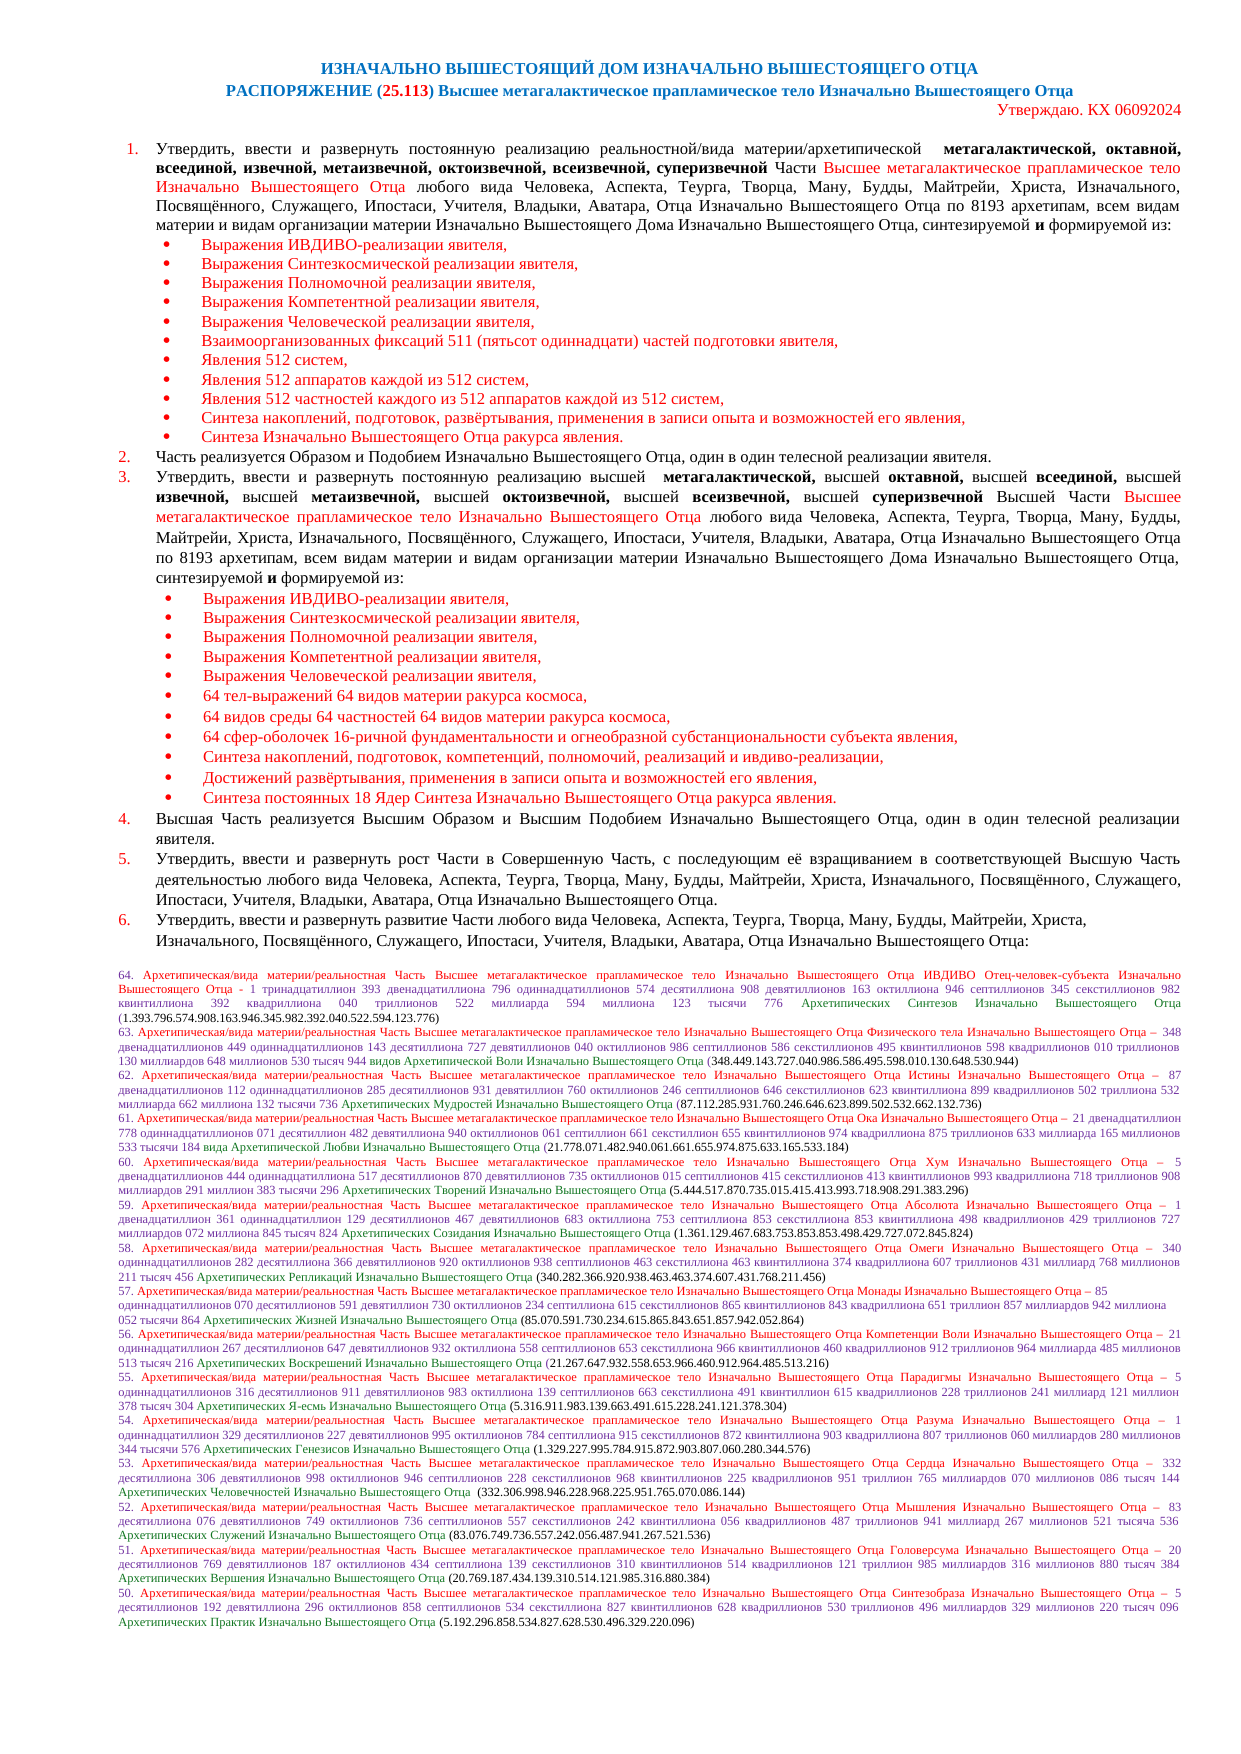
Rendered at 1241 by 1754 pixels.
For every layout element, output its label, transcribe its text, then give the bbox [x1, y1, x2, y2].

list Выражения Синтезкосмической реализации явителя, [165, 608, 1181, 627]
list Синтеза накоплений, подготовок, развёртывания, применения в записи опыта и возможностей его явления, [163, 408, 1181, 427]
text 61. Архетипическая/вида материи/реальностная Часть Высшее метагалактическое прапламическое тело Изначально Вышестоящего Отца Ока Изначально Вышестоящего Отца – 21 двенадцатиллион 778 одиннадцатиллионов 071 десятиллион 482 девятиллиона 940 октиллионов 061 септиллион 661 секстиллион 655 квинтиллионов 974 квадриллиона 875 триллионов 633 миллиарда 165 миллионов 533 тысячи 184 вида Архетипической Любви Изначально Вышестоящего Отца (21.778.071.482.940.061.661.655.974.875.633.165.533.184) [118, 1111, 1181, 1154]
text 60. Архетипическая/вида материи/реальностная Часть Высшее метагалактическое прапламическое тело Изначально Вышестоящего Отца Хум Изначально Вышестоящего Отца – 5 двенадцатиллионов 444 одиннадцатиллиона 517 десятиллионов 870 девятиллионов 735 октиллионов 015 септиллионов 415 секстиллионов 413 квинтиллионов 993 квадриллиона 718 триллионов 908 миллиардов 291 миллион 383 тысячи 296 Архетипических Творений Изначально Вышестоящего Отца (5.444.517.870.735.015.415.413.993.718.908.291.383.296) [118, 1154, 1181, 1197]
list Достижений развёртывания, применения в записи опыта и возможностей его явления, [165, 768, 1181, 787]
text 54. Архетипическая/вида материи/реальностная Часть Высшее метагалактическое прапламическое тело Изначально Вышестоящего Отца Разума Изначально Вышестоящего Отца – 1 одиннадцатиллион 329 десятиллионов 227 девятиллионов 995 октиллионов 784 септиллиона 915 секстиллионов 872 квинтиллиона 903 квадриллиона 807 триллионов 060 миллиардов 280 миллионов 344 тысячи 576 Архетипических Генезисов Изначально Вышестоящего Отца (1.329.227.995.784.915.872.903.807.060.280.344.576) [118, 1413, 1181, 1456]
list 64 тел-выражений 64 видов материи ракурса космоса, [165, 686, 1181, 705]
text ИЗНАЧАЛЬНО ВЫШЕСТОЯЩИЙ ДОМ ИЗНАЧАЛЬНО ВЫШЕСТОЯЩЕГО ОТЦА [118, 59, 1181, 78]
list Выражения ИВДИВО-реализации явителя, [165, 588, 1181, 608]
list Высшая Часть реализуется Высшим Образом и Высшим Подобием Изначально Вышестоящего Отца, один в один телесной реализации явителя. [118, 808, 1181, 848]
text 62. Архетипическая/вида материи/реальностная Часть Высшее метагалактическое прапламическое тело Изначально Вышестоящего Отца Истины Изначально Вышестоящего Отца – 87 двенадцатиллионов 112 одиннадцатиллионов 285 десятиллионов 931 девятиллион 760 октиллионов 246 септиллионов 646 секстиллионов 623 квинтиллиона 899 квадриллионов 502 триллиона 532 миллиарда 662 миллиона 132 тысячи 736 Архетипических Мудростей Изначально Вышестоящего Отца (87.112.285.931.760.246.646.623.899.502.532.662.132.736) [118, 1068, 1181, 1111]
list Выражения ИВДИВО-реализации явителя, [163, 234, 1181, 254]
text 58. Архетипическая/вида материи/реальностная Часть Высшее метагалактическое прапламическое тело Изначально Вышестоящего Отца Омеги Изначально Вышестоящего Отца – 340 одиннадцатиллионов 282 десятиллиона 366 девятиллионов 920 октиллионов 938 септиллионов 463 секстиллиона 463 квинтиллиона 374 квадриллиона 607 триллионов 431 миллиард 768 миллионов 211 тысяч 456 Архетипических Репликаций Изначально Вышестоящего Отца (340.282.366.920.938.463.463.374.607.431.768.211.456) [118, 1241, 1181, 1284]
list Выражения Человеческой реализации явителя, [163, 311, 1181, 331]
text 52. Архетипическая/вида материи/реальностная Часть Высшее метагалактическое прапламическое тело Изначально Вышестоящего Отца Мышления Изначально Вышестоящего Отца – 83 десятиллиона 076 девятиллионов 749 октиллионов 736 септиллионов 557 секстиллионов 242 квинтиллиона 056 квадриллионов 487 триллионов 941 миллиард 267 миллионов 521 тысяча 536 Архетипических Служений Изначально Вышестоящего Отца (83.076.749.736.557.242.056.487.941.267.521.536) [118, 1499, 1181, 1542]
text 59. Архетипическая/вида материи/реальностная Часть Высшее метагалактическое прапламическое тело Изначально Вышестоящего Отца Абсолюта Изначально Вышестоящего Отца – 1 двенадцатиллион 361 одиннадцатиллион 129 десятиллионов 467 девятиллионов 683 октиллиона 753 септиллиона 853 секстиллиона 853 квинтиллиона 498 квадриллионов 429 триллионов 727 миллиардов 072 миллиона 845 тысяч 824 Архетипических Созидания Изначально Вышестоящего Отца (1.361.129.467.683.753.853.853.498.429.727.072.845.824) [118, 1197, 1181, 1241]
text Утверждаю. КХ 06092024 [118, 100, 1181, 119]
text 51. Архетипическая/вида материи/реальностная Часть Высшее метагалактическое прапламическое тело Изначально Вышестоящего Отца Головерсума Изначально Вышестоящего Отца – 20 десятиллионов 769 девятиллионов 187 октиллионов 434 септиллиона 139 секстиллионов 310 квинтиллионов 514 квадриллионов 121 триллион 985 миллиардов 316 миллионов 880 тысяч 384 Архетипических Вершения Изначально Вышестоящего Отца (20.769.187.434.139.310.514.121.985.316.880.384) [118, 1542, 1181, 1586]
list 64 сфер-оболочек 16-ричной фундаментальности и огнеобразной субстанциональности субъекта явления, [165, 727, 1181, 746]
list Синтеза постоянных 18 Ядер Синтеза Изначально Вышестоящего Отца ракурса явления. [165, 788, 1181, 807]
text 64. Архетипическая/вида материи/реальностная Часть Высшее метагалактическое прапламическое тело Изначально Вышестоящего Отца ИВДИВО Отец-человек-субъекта Изначально Вышестоящего Отца - 1 тринадцатиллион 393 двенадцатиллиона 796 одиннадцатиллионов 574 десятиллиона 908 девятиллионов 163 октиллиона 946 септиллионов 345 секстиллионов 982 квинтиллиона 392 квадриллиона 040 триллионов 522 миллиарда 594 миллиона 123 тысячи 776 Архетипических Синтезов Изначально Вышестоящего Отца (1.393.796.574.908.163.946.345.982.392.040.522.594.123.776) [118, 967, 1181, 1025]
subtitle РАСПОРЯЖЕНИЕ (25.113) Высшее метагалактическое прапламическое тело Изначально Вышестоящего Отца [118, 81, 1181, 100]
list Синтеза Изначально Вышестоящего Отца ракурса явления. [163, 427, 1181, 446]
list Выражения Компетентной реализации явителя, [163, 292, 1181, 311]
list 64 видов среды 64 частностей 64 видов материи ракурса космоса, [165, 706, 1181, 726]
text 56. Архетипическая/вида материи/реальностная Часть Высшее метагалактическое прапламическое тело Изначально Вышестоящего Отца Компетенции Воли Изначально Вышестоящего Отца – 21 одиннадцатиллион 267 десятиллионов 647 девятиллионов 932 октиллиона 558 септиллионов 653 секстиллиона 966 квинтиллионов 460 квадриллионов 912 триллионов 964 миллиарда 485 миллионов 513 тысяч 216 Архетипических Воскрешений Изначально Вышестоящего Отца (21.267.647.932.558.653.966.460.912.964.485.513.216) [118, 1327, 1181, 1370]
list Выражения Полномочной реализации явителя, [163, 273, 1181, 292]
list Утвердить, ввести и развернуть постоянную реализацию реальностной/вида материи/архетипической метагалактической, октавной, всеединой, извечной, метаизвечной, октоизвечной, всеизвечной, суперизвечной Части Высшее метагалактическое прапламическое тело Изначально Вышестоящего Отца любого вида Человека, Аспекта, Теурга, Творца, Ману, Будды, Майтрейи, Христа, Изначального, Посвящённого, Служащего, Ипостаси, Учителя, Владыки, Аватара, Отца Изначально Вышестоящего Отца по 8193 архетипам, всем видам материи и видам организации материи Изначально Вышестоящего Дома Изначально Вышестоящего Отца, синтезируемой и формируемой из: [126, 138, 1181, 234]
list Синтеза накоплений, подготовок, компетенций, полномочий, реализаций и ивдиво-реализации, [165, 747, 1181, 767]
list Утвердить, ввести и развернуть постоянную реализацию высшей метагалактической, высшей октавной, высшей всеединой, высшей извечной, высшей метаизвечной, высшей октоизвечной, высшей всеизвечной, высшей суперизвечной Высшей Части Высшее метагалактическое прапламическое тело Изначально Вышестоящего Отца любого вида Человека, Аспекта, Теурга, Творца, Ману, Будды, Майтрейи, Христа, Изначального, Посвящённого, Служащего, Ипостаси, Учителя, Владыки, Аватара, Отца Изначально Вышестоящего Отца по 8193 архетипам, всем видам материи и видам организации материи Изначально Вышестоящего Дома Изначально Вышестоящего Отца, синтезируемой и формируемой из: [118, 467, 1181, 587]
text 55. Архетипическая/вида материи/реальностная Часть Высшее метагалактическое прапламическое тело Изначально Вышестоящего Отца Парадигмы Изначально Вышестоящего Отца – 5 одиннадцатиллионов 316 десятиллионов 911 девятиллионов 983 октиллиона 139 септиллионов 663 секстиллиона 491 квинтиллион 615 квадриллионов 228 триллионов 241 миллиард 121 миллион 378 тысяч 304 Архетипических Я-есмь Изначально Вышестоящего Отца (5.316.911.983.139.663.491.615.228.241.121.378.304) [118, 1370, 1181, 1413]
list Утвердить, ввести и развернуть рост Части в Совершенную Часть, с последующим её взращиванием в соответствующей Высшую Часть деятельностью любого вида Человека, Аспекта, Теурга, Творца, Ману, Будды, Майтрейи, Христа, Изначального, Посвящённого, Служащего, Ипостаси, Учителя, Владыки, Аватара, Отца Изначально Вышестоящего Отца. [118, 849, 1181, 909]
list Выражения Полномочной реализации явителя, [165, 627, 1181, 646]
list Выражения Человеческой реализации явителя, [165, 666, 1181, 685]
list Утвердить, ввести и развернуть развитие Части любого вида Человека, Аспекта, Теурга, Творца, Ману, Будды, Майтрейи, Христа, Изначального, Посвящённого, Служащего, Ипостаси, Учителя, Владыки, Аватара, Отца Изначально Вышестоящего Отца: [118, 910, 1181, 949]
list Выражения Синтезкосмической реализации явителя, [163, 254, 1181, 273]
text 63. Архетипическая/вида материи/реальностная Часть Высшее метагалактическое прапламическое тело Изначально Вышестоящего Отца Физического тела Изначально Вышестоящего Отца – 348 двенадцатиллионов 449 одиннадцатиллионов 143 десятиллиона 727 девятиллионов 040 октиллионов 986 септиллионов 586 секстиллионов 495 квинтиллионов 598 квадриллионов 010 триллионов 130 миллиардов 648 миллионов 530 тысяч 944 видов Архетипической Воли Изначально Вышестоящего Отца (348.449.143.727.040.986.586.495.598.010.130.648.530.944) [118, 1025, 1181, 1068]
text 50. Архетипическая/вида материи/реальностная Часть Высшее метагалактическое прапламическое тело Изначально Вышестоящего Отца Синтезобраза Изначально Вышестоящего Отца – 5 десятиллионов 192 девятиллиона 296 октиллионов 858 септиллионов 534 секстиллиона 827 квинтиллионов 628 квадриллионов 530 триллионов 496 миллиардов 329 миллионов 220 тысяч 096 Архетипических Практик Изначально Вышестоящего Отца (5.192.296.858.534.827.628.530.496.329.220.096) [118, 1586, 1181, 1629]
text 57. Архетипическая/вида материи/реальностная Часть Высшее метагалактическое прапламическое тело Изначально Вышестоящего Отца Монады Изначально Вышестоящего Отца – 85 одиннадцатиллионов 070 десятиллионов 591 девятиллион 730 октиллионов 234 септиллиона 615 секстиллионов 865 квинтиллионов 843 квадриллиона 651 триллион 857 миллиардов 942 миллиона 052 тысячи 864 Архетипических Жизней Изначально Вышестоящего Отца (85.070.591.730.234.615.865.843.651.857.942.052.864) [118, 1284, 1181, 1327]
list Явления 512 систем, [163, 350, 1181, 369]
list Взаимоорганизованных фиксаций 511 (пятьсот одиннадцати) частей подготовки явителя, [163, 331, 1181, 350]
list Выражения Компетентной реализации явителя, [165, 646, 1181, 666]
list Явления 512 аппаратов каждой из 512 систем, [163, 369, 1181, 388]
list Часть реализуется Образом и Подобием Изначально Вышестоящего Отца, один в один телесной реализации явителя. [118, 446, 1181, 466]
text 53. Архетипическая/вида материи/реальностная Часть Высшее метагалактическое прапламическое тело Изначально Вышестоящего Отца Сердца Изначально Вышестоящего Отца – 332 десятиллиона 306 девятиллионов 998 октиллионов 946 септиллионов 228 секстиллионов 968 квинтиллионов 225 квадриллионов 951 триллион 765 миллиардов 070 миллионов 086 тысяч 144 Архетипических Человечностей Изначально Вышестоящего Отца (332.306.998.946.228.968.225.951.765.070.086.144) [118, 1456, 1181, 1499]
list Явления 512 частностей каждого из 512 аппаратов каждой из 512 систем, [163, 388, 1181, 408]
